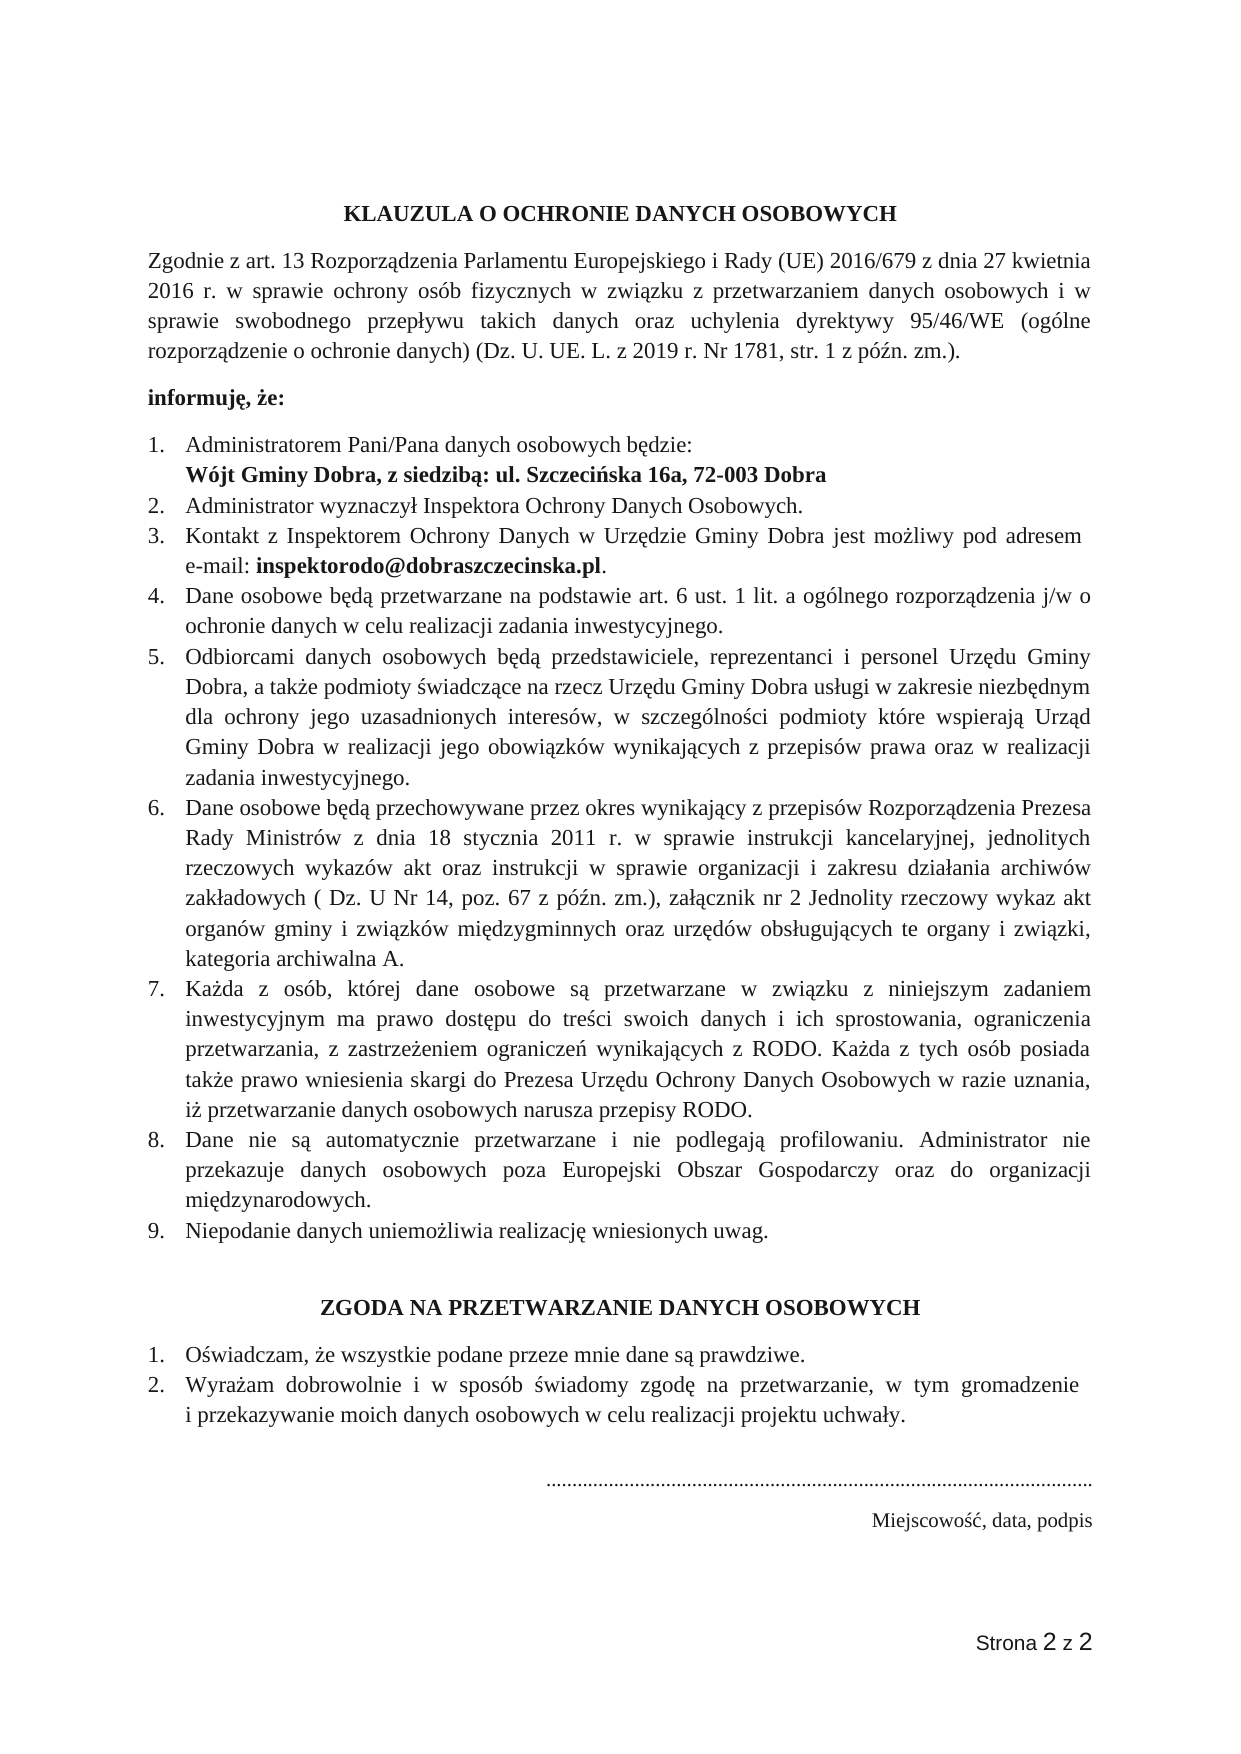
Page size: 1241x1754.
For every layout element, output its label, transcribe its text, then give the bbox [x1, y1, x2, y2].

list Oświadczam, że wszystkie podane przeze mnie dane są prawdziwe. [148, 1341, 1092, 1367]
text Zgodnie z art. 13 Rozporządzenia Parlamentu Europejskiego i Rady (UE) 2016/679 z dnia 27 kwietnia 2016 r. w sprawie ochrony osób fizycznych w związku z przetwarzaniem danych osobowych i w sprawie swobodnego przepływu takich danych oraz uchylenia dyrektywy 95/46/WE (ogólne rozporządzenie o ochronie danych) (Dz. U. UE. L. z 2019 r. Nr 1781, str. 1 z późn. zm.). [148, 247, 1092, 364]
list Odbiorcami danych osobowych będą przedstawiciele, reprezentanci i personel Urzędu Gminy Dobra, a także podmioty świadczące na rzecz Urzędu Gminy Dobra usługi w zakresie niezbędnym dla ochrony jego uzasadnionych interesów, w szczególności podmioty które wspierają Urząd Gminy Dobra w realizacji jego obowiązków wynikających z przepisów prawa oraz w realizacji zadania inwestycyjnego. [148, 643, 1092, 790]
list Administrator wyznaczył Inspektora Ochrony Danych Osobowych. [148, 492, 1092, 518]
list Wyrażam dobrowolnie i w sposób świadomy zgodę na przetwarzanie, w tym gromadzenie i przekazywanie moich danych osobowych w celu realizacji projektu uchwały. [148, 1371, 1092, 1427]
list Administratorem Pani/Pana danych osobowych będzie: [148, 431, 1092, 458]
list Każda z osób, której dane osobowe są przetwarzane w związku z niniejszym zadaniem inwestycyjnym ma prawo dostępu do treści swoich danych i ich sprostowania, ograniczenia przetwarzania, z zastrzeżeniem ograniczeń wynikających z RODO. Każda z tych osób posiada także prawo wniesienia skargi do Prezesa Urzędu Ochrony Danych Osobowych w razie uznania, iż przetwarzanie danych osobowych narusza przepisy RODO. [148, 975, 1092, 1122]
text ......................................................................................................... [148, 1467, 1092, 1491]
list Dane osobowe będą przechowywane przez okres wynikający z przepisów Rozporządzenia Prezesa Rady Ministrów z dnia 18 stycznia 2011 r. w sprawie instrukcji kancelaryjnej, jednolitych rzeczowych wykazów akt oraz instrukcji w sprawie organizacji i zakresu działania archiwów zakładowych ( Dz. U Nr 14, poz. 67 z późn. zm.), załącznik nr 2 Jednolity rzeczowy wykaz akt organów gminy i związków międzygminnych oraz urzędów obsługujących te organy i związki, kategoria archiwalna A. [148, 794, 1092, 971]
text Wójt Gminy Dobra, z siedzibą: ul. Szczecińska 16a, 72-003 Dobra [148, 462, 1092, 488]
text ZGODA NA PRZETWARZANIE DANYCH OSOBOWYCH [148, 1294, 1092, 1320]
list Dane nie są automatycznie przetwarzane i nie podlegają profilowaniu. Administrator nie przekazuje danych osobowych poza Europejski Obszar Gospodarczy oraz do organizacji międzynarodowych. [148, 1126, 1092, 1213]
list Kontakt z Inspektorem Ochrony Danych w Urzędzie Gminy Dobra jest możliwy pod adresem e-mail: inspektorodo@dobraszczecinska.pl. [148, 522, 1092, 578]
text KLAUZULA O OCHRONIE DANYCH OSOBOWYCH [148, 200, 1092, 226]
list Niepodanie danych uniemożliwia realizację wniesionych uwag. [148, 1217, 1092, 1243]
text informuję, że: [148, 384, 1092, 411]
list Dane osobowe będą przetwarzane na podstawie art. 6 ust. 1 lit. a ogólnego rozporządzenia j/w o ochronie danych w celu realizacji zadania inwestycyjnego. [148, 582, 1092, 639]
text Miejscowość, data, podpis [148, 1508, 1092, 1532]
